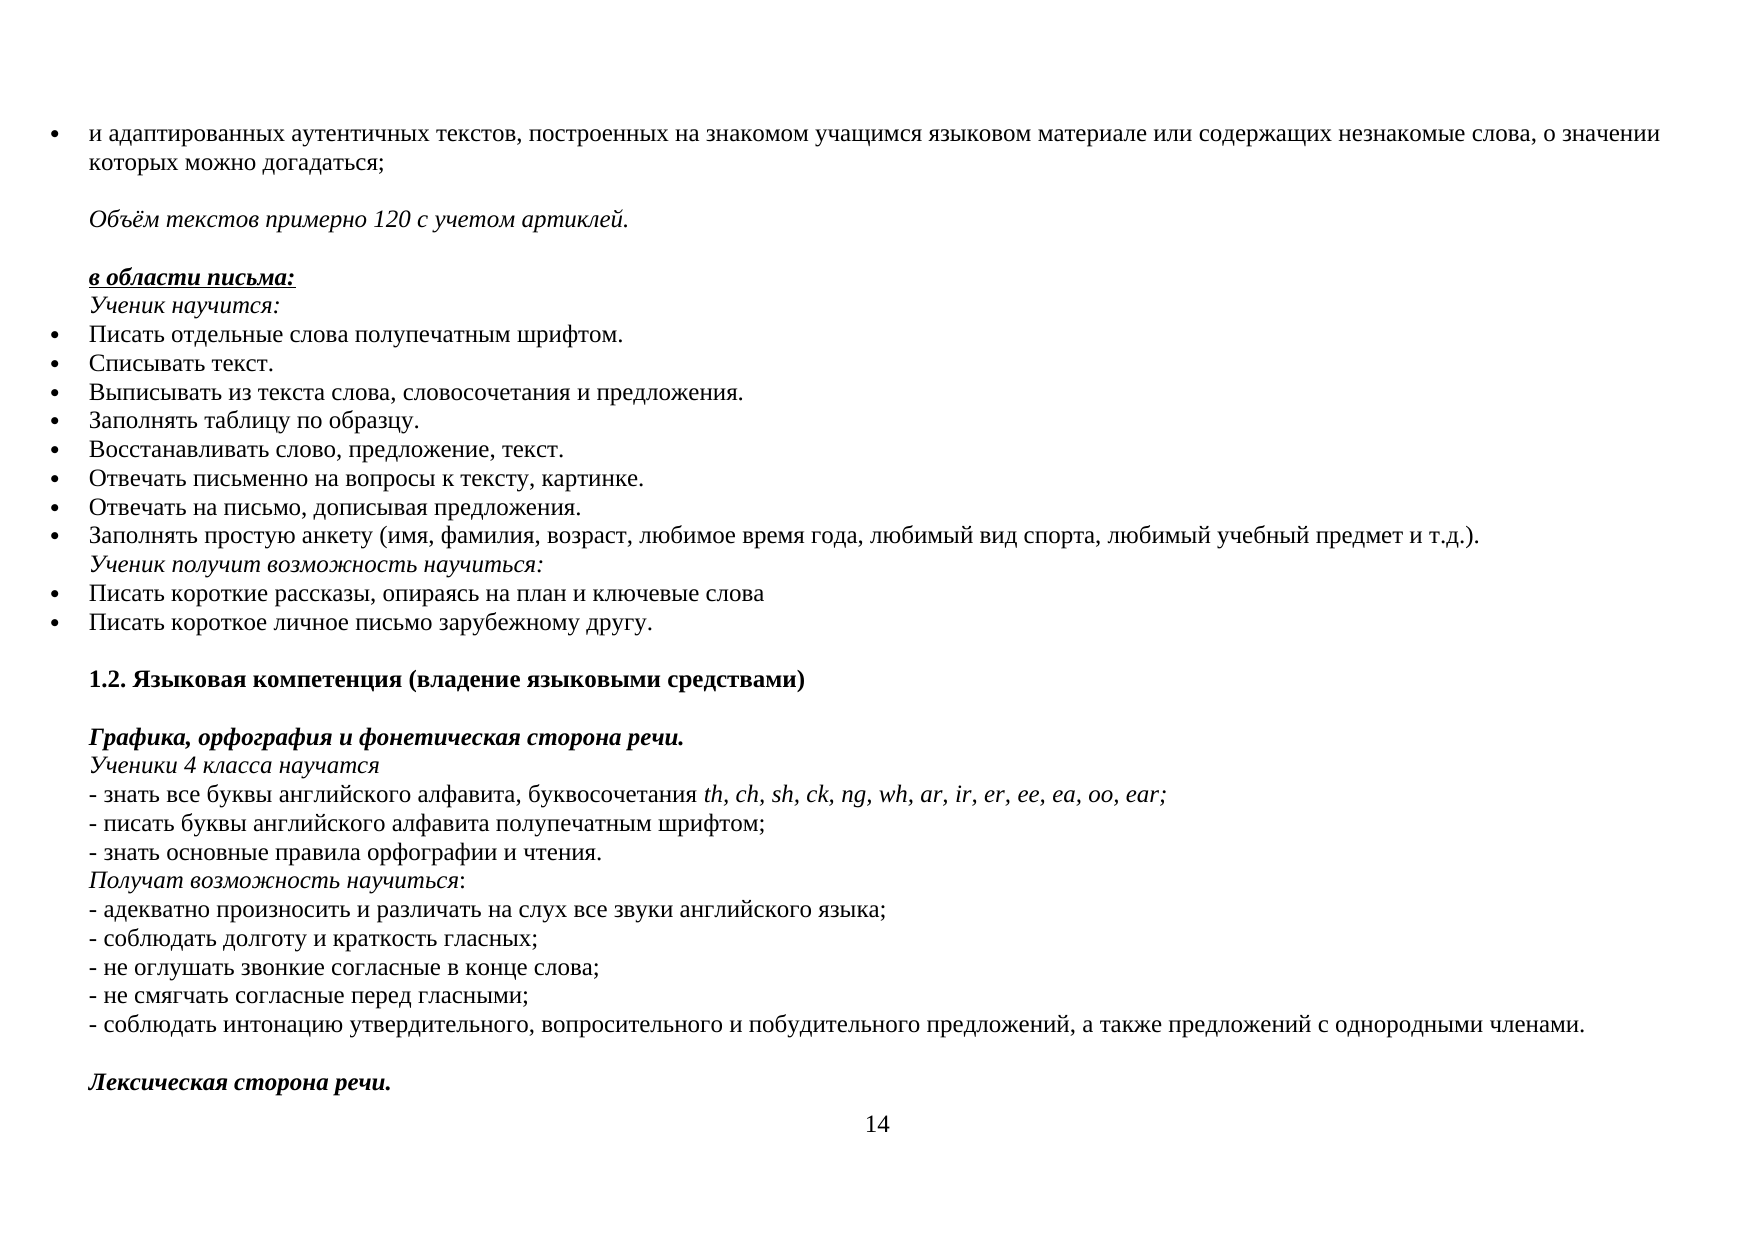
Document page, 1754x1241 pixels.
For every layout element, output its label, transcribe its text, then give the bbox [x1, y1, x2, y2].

text Графика, орфография и фонетическая сторона речи. [89, 722, 1665, 751]
text Ученик получит возможность научиться: [89, 549, 1665, 578]
text Ученик научится: [89, 291, 1665, 319]
text Ученики 4 класса научатся [89, 751, 1665, 779]
text 1.2. Языковая компетенция (владение языковыми средствами) [89, 664, 1665, 693]
list и адаптированных аутентичных текстов, построенных на знакомом учащимся языковом материале или содержащих незнакомые слова, о значении которых можно догадаться; [51, 118, 1665, 176]
text в области письма: [89, 262, 1665, 291]
text - адекватно произносить и различать на слух все звуки английского языка; [89, 894, 1665, 923]
text - не смягчать согласные перед гласными; [89, 981, 1665, 1009]
text Получат возможность научиться: [89, 866, 1665, 894]
list Писать короткие рассказы, опираясь на план и ключевые слова [51, 578, 1665, 607]
text Объём текстов примерно 120 с учетом артиклей. [89, 204, 1665, 233]
list Заполнять таблицу по образцу. [51, 406, 1665, 434]
text - соблюдать долготу и краткость гласных; [89, 923, 1665, 952]
list Заполнять простую анкету (имя, фамилия, возраст, любимое время года, любимый вид спорта, любимый учебный предмет и т.д.). [51, 521, 1665, 549]
text - знать все буквы английского алфавита, буквосочетания th, ch, sh, ck, ng, wh, ar, ir, er, ee, ea, oo, ear; [89, 779, 1665, 808]
list Выписывать из текста слова, словосочетания и предложения. [51, 377, 1665, 406]
text - знать основные правила орфографии и чтения. [89, 837, 1665, 866]
text - соблюдать интонацию утвердительного, вопросительного и побудительного предложений, а также предложений с однородными членами. [89, 1009, 1665, 1038]
list Отвечать письменно на вопросы к тексту, картинке. [51, 463, 1665, 492]
text - писать буквы английского алфавита полупечатным шрифтом; [89, 808, 1665, 837]
list Отвечать на письмо, дописывая предложения. [51, 492, 1665, 521]
list Восстанавливать слово, предложение, текст. [51, 434, 1665, 463]
text - не оглушать звонкие согласные в конце слова; [89, 952, 1665, 981]
list Списывать текст. [51, 348, 1665, 377]
text Лексическая сторона речи. [89, 1067, 1665, 1096]
list Писать короткое личное письмо зарубежному другу. [51, 607, 1665, 636]
list Писать отдельные слова полупечатным шрифтом. [51, 319, 1665, 348]
